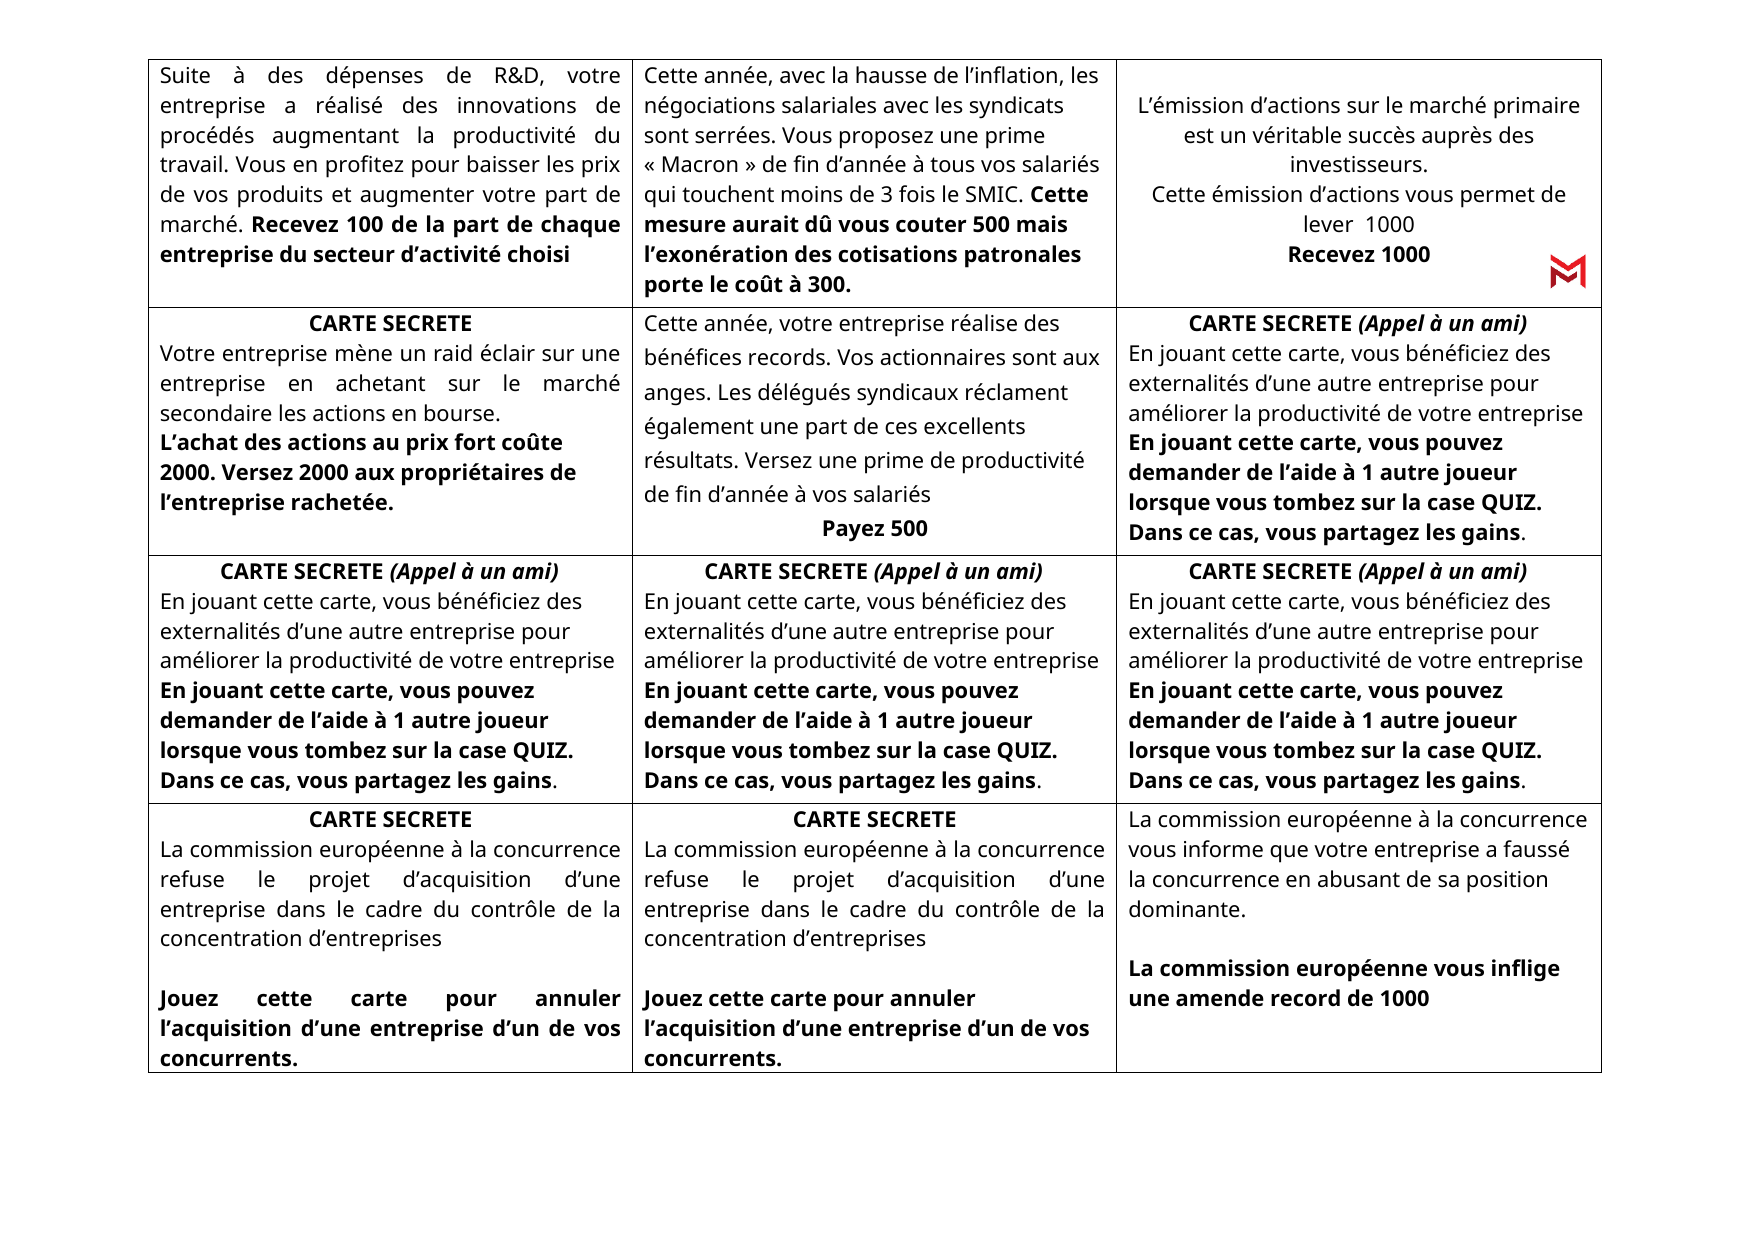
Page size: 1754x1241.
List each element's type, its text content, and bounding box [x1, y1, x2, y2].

table_header Suite à des dépenses de R&D, votre entreprise a réalisé des innovations de procédés augmentant la productivité du travail. Vous en profitez pour baisser les prix de vos produits et augmenter votre part de marché. Recevez 100 de la part de chaque entreprise du secteur d’activité choisi [149, 60, 632, 307]
table_cell CARTE SECRETE (Appel à un ami) En jouant cette carte, vous bénéficiez des externalités d’une autre entreprise pour améliorer la productivité de votre entreprise En jouant cette carte, vous pouvez demander de l’aide à 1 autre joueur lorsque vous tombez sur la case QUIZ. Dans ce cas, vous partagez les gains. [1117, 556, 1601, 803]
table_header L’émission d’actions sur le marché primaire est un véritable succès auprès des investisseurs. Cette émission d’actions vous permet de lever 1000 Recevez 1000 [1117, 60, 1601, 307]
picture [1548, 252, 1587, 289]
table_header Cette année, avec la hausse de l’inflation, les négociations salariales avec les syndicats sont serrées. Vous proposez une prime « Macron » de fin d’année à tous vos salariés qui touchent moins de 3 fois le SMIC. Cette mesure aurait dû vous couter 500 mais l’exonération des cotisations patronales porte le coût à 300. [633, 60, 1116, 307]
table_cell CARTE SECRETE La commission européenne à la concurrence refuse le projet d’acquisition d’une entreprise dans le cadre du contrôle de la concentration d’entreprises Jouez cette carte pour annuler l’acquisition d’une entreprise d’un de vos concurrents. [149, 804, 632, 1072]
table_cell CARTE SECRETE Votre entreprise mène un raid éclair sur une entreprise en achetant sur le marché secondaire les actions en bourse. L’achat des actions au prix fort coûte 2000. Versez 2000 aux propriétaires de l’entreprise rachetée. [149, 308, 632, 555]
table_cell CARTE SECRETE (Appel à un ami) En jouant cette carte, vous bénéficiez des externalités d’une autre entreprise pour améliorer la productivité de votre entreprise En jouant cette carte, vous pouvez demander de l’aide à 1 autre joueur lorsque vous tombez sur la case QUIZ. Dans ce cas, vous partagez les gains. [149, 556, 632, 803]
table_cell Cette année, votre entreprise réalise des bénéfices records. Vos actionnaires sont aux anges. Les délégués syndicaux réclament également une part de ces excellents résultats. Versez une prime de productivité de fin d’année à vos salariés Payez 500 [633, 308, 1116, 555]
table_cell CARTE SECRETE La commission européenne à la concurrence refuse le projet d’acquisition d’une entreprise dans le cadre du contrôle de la concentration d’entreprises Jouez cette carte pour annuler l’acquisition d’une entreprise d’un de vos concurrents. [633, 804, 1116, 1072]
table_cell CARTE SECRETE (Appel à un ami) En jouant cette carte, vous bénéficiez des externalités d’une autre entreprise pour améliorer la productivité de votre entreprise En jouant cette carte, vous pouvez demander de l’aide à 1 autre joueur lorsque vous tombez sur la case QUIZ. Dans ce cas, vous partagez les gains. [633, 556, 1116, 803]
table_cell CARTE SECRETE (Appel à un ami) En jouant cette carte, vous bénéficiez des externalités d’une autre entreprise pour améliorer la productivité de votre entreprise En jouant cette carte, vous pouvez demander de l’aide à 1 autre joueur lorsque vous tombez sur la case QUIZ. Dans ce cas, vous partagez les gains. [1117, 308, 1601, 555]
table_cell La commission européenne à la concurrence vous informe que votre entreprise a faussé la concurrence en abusant de sa position dominante. La commission européenne vous inflige une amende record de 1000 [1117, 804, 1601, 1072]
